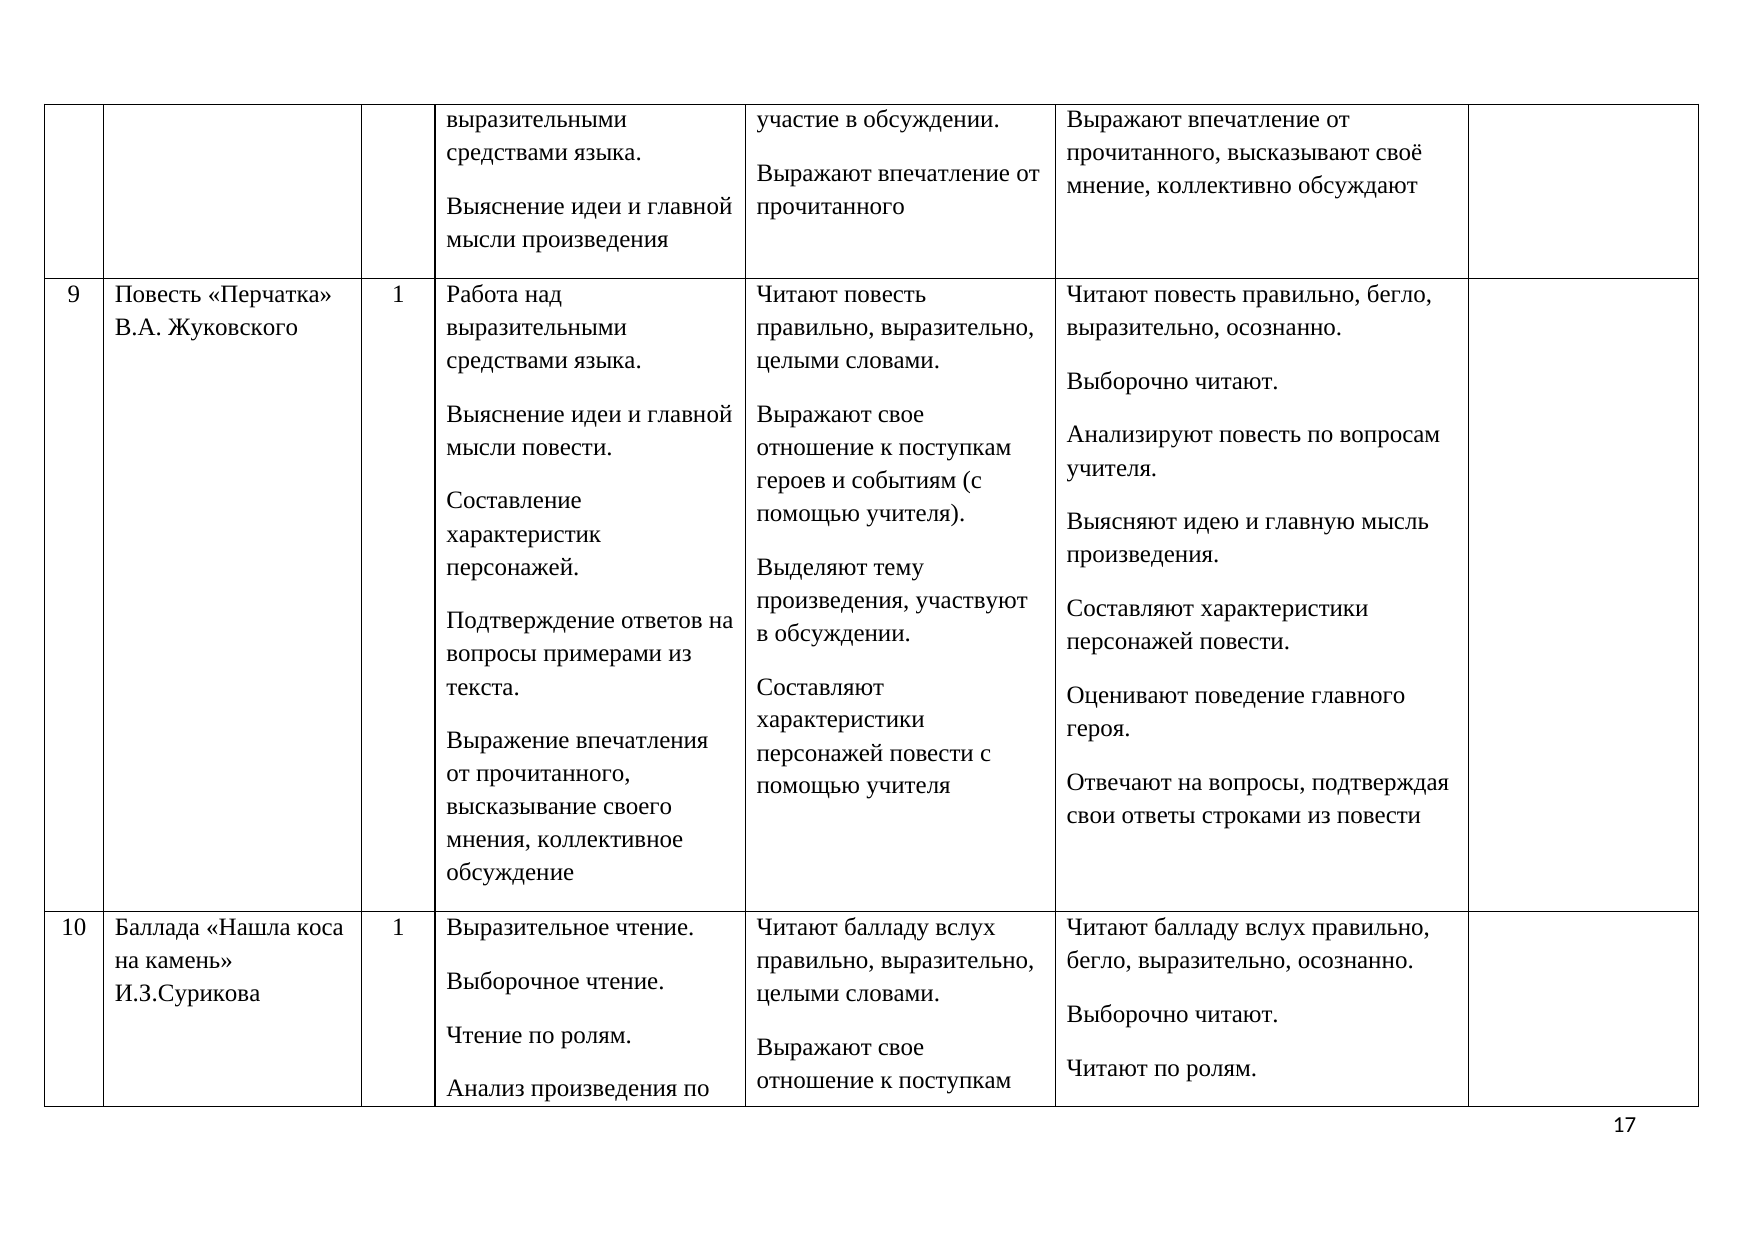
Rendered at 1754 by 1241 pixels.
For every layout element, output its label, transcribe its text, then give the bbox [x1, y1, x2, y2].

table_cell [746, 105, 1055, 278]
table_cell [1056, 912, 1468, 1106]
table_cell 1 [362, 105, 434, 278]
table_cell [1469, 279, 1698, 911]
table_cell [746, 912, 1055, 1106]
table_cell Работа над выразительными средствами языка. Выяснение идеи и главной мысли повести. Составление характеристик персонажей. Подтверждение ответов на вопросы примерами из текста. Выражение впечатления от прочитанного, высказывание своего мнения, коллективное обсуждение [436, 279, 745, 911]
table_cell 10 [45, 912, 103, 1106]
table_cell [1056, 105, 1468, 278]
table_cell 1 [362, 279, 434, 911]
table_cell 1 [362, 912, 434, 1106]
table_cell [436, 105, 745, 278]
table_cell Повесть «Перчатка» В.А. Жуковского [104, 279, 361, 911]
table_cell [436, 912, 745, 1106]
table_cell [1469, 105, 1698, 278]
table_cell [104, 912, 361, 1106]
table_cell [1469, 912, 1698, 1106]
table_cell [104, 105, 361, 278]
table_cell 9 [45, 279, 103, 911]
table_cell 8 [45, 105, 103, 278]
table_cell Читают повесть правильно, выразительно, целыми словами. Выражают свое отношение к поступкам героев и событиям (с помощью учителя). Выделяют тему произведения, участвуют в обсуждении. Составляют характеристики персонажей повести с помощью учителя [746, 279, 1055, 911]
table_cell Читают повесть правильно, бегло, выразительно, осознанно. Выборочно читают. Анализируют повесть по вопросам учителя. Выясняют идею и главную мысль произведения. Составляют характеристики персонажей повести. Оценивают поведение главного героя. Отвечают на вопросы, подтверждая свои ответы строками из повести [1056, 279, 1468, 911]
